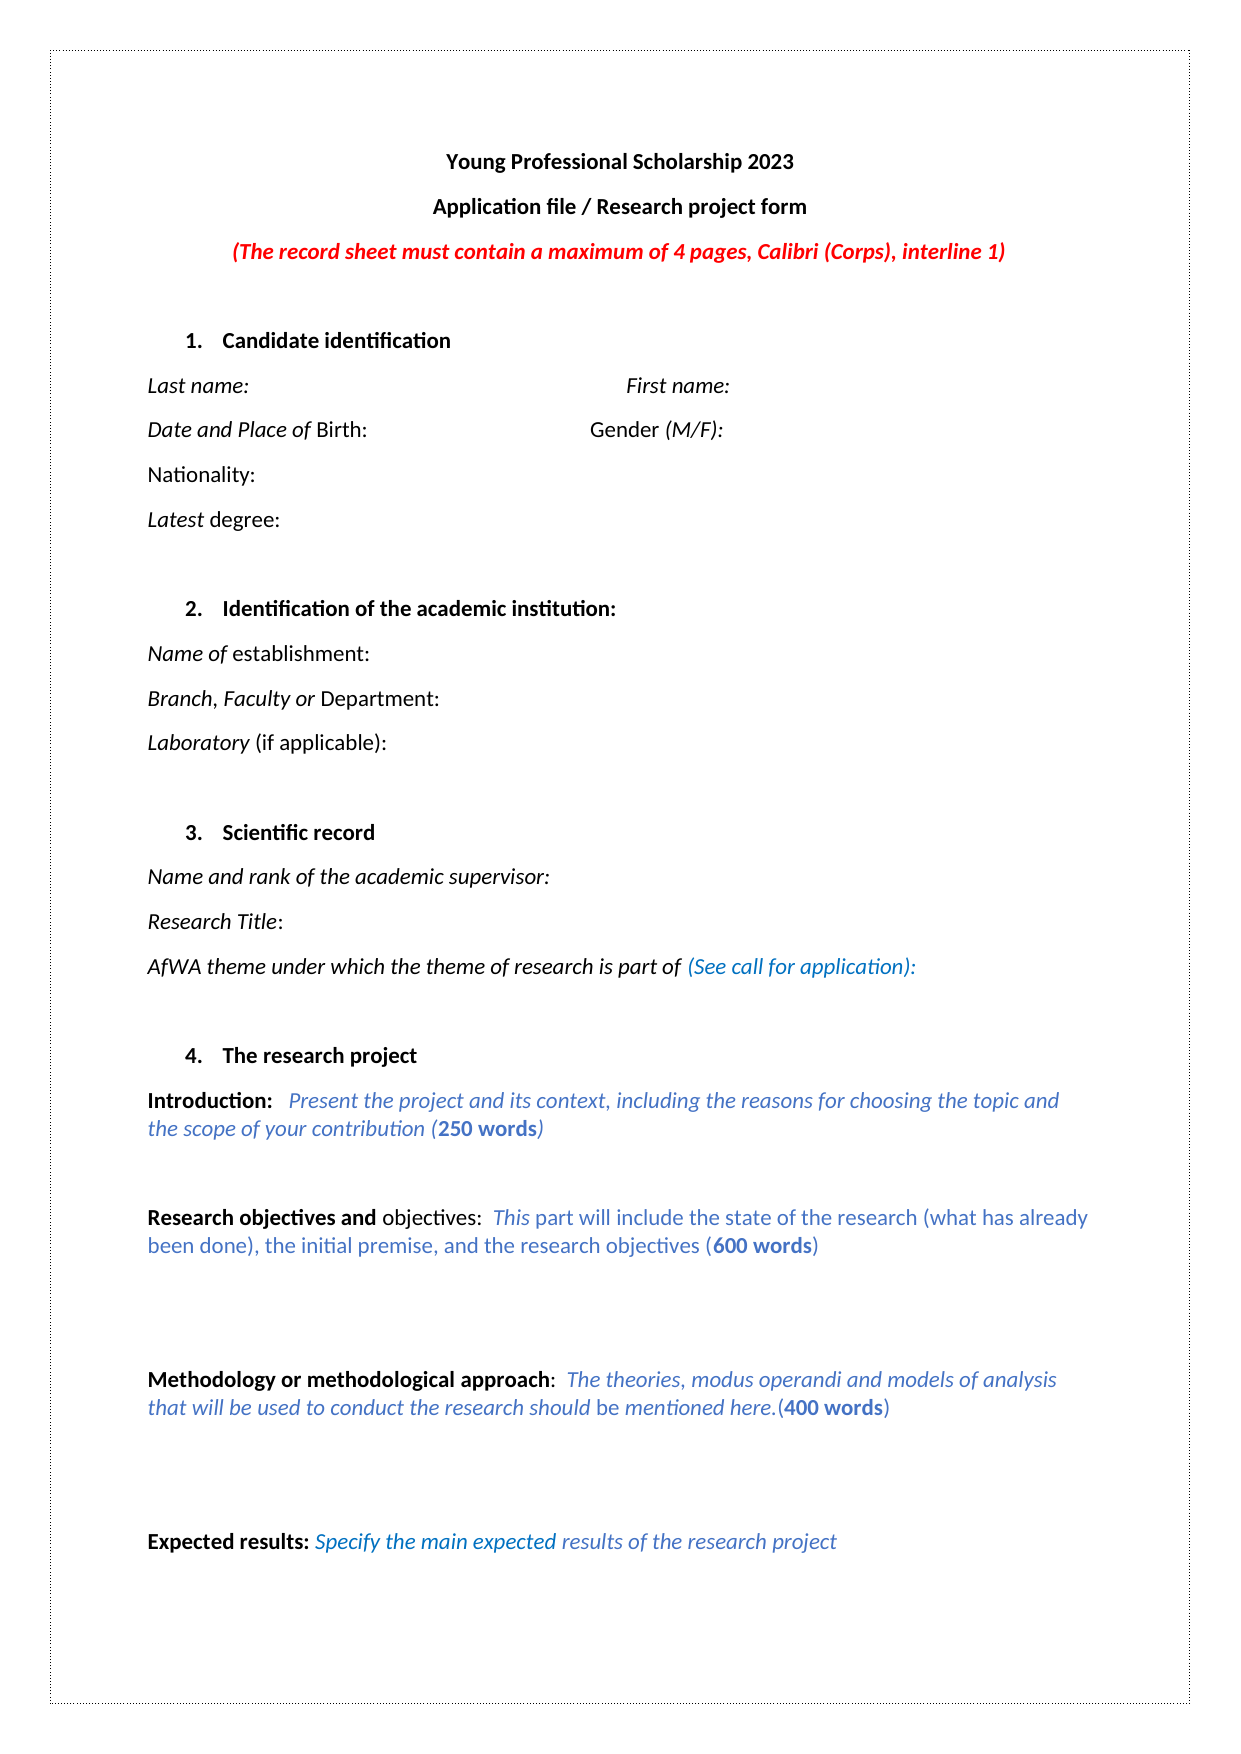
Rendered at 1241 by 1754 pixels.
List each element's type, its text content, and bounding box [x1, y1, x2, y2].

text Young Professional Scholarship 2023 [147, 147, 1093, 176]
text Name and rank of the academic supervisor: [147, 862, 1093, 891]
text Name of establishment: [147, 639, 1093, 667]
text Date and Place of Birth: Gender (M/F): [147, 416, 1093, 444]
text Application file / Research project form [147, 192, 1093, 220]
list Identification of the academic institution: [185, 594, 1093, 622]
text Last name: First name: [147, 371, 1093, 399]
text AfWA theme under which the theme of research is part of (See call for application): [147, 952, 1093, 980]
text Introduction: Present the project and its context, including the reasons for choosing the topic and the scope of your contribution (250 words) [147, 1086, 1093, 1142]
text Research objectives and objectives: This part will include the state of the research (what has already been done), the initial premise, and the research objectives (600 words) [147, 1203, 1093, 1259]
text Branch, Faculty or Department: [147, 684, 1093, 712]
text Methodology or methodological approach: The theories, modus operandi and models of analysis that will be used to conduct the research should be mentioned here.(400 words) [147, 1365, 1093, 1421]
text Research Title: [147, 907, 1093, 935]
list The research project [185, 1041, 1093, 1069]
text (The record sheet must contain a maximum of 4 pages, Calibri (Corps), interline 1) [147, 237, 1093, 265]
list Candidate identification [185, 326, 1093, 354]
list Scientific record [185, 818, 1093, 846]
text Laboratory (if applicable): [147, 728, 1093, 756]
text Latest degree: [147, 505, 1093, 533]
text Nationality: [147, 460, 1093, 488]
text Expected results: Specify the main expected results of the research project [147, 1527, 1093, 1556]
